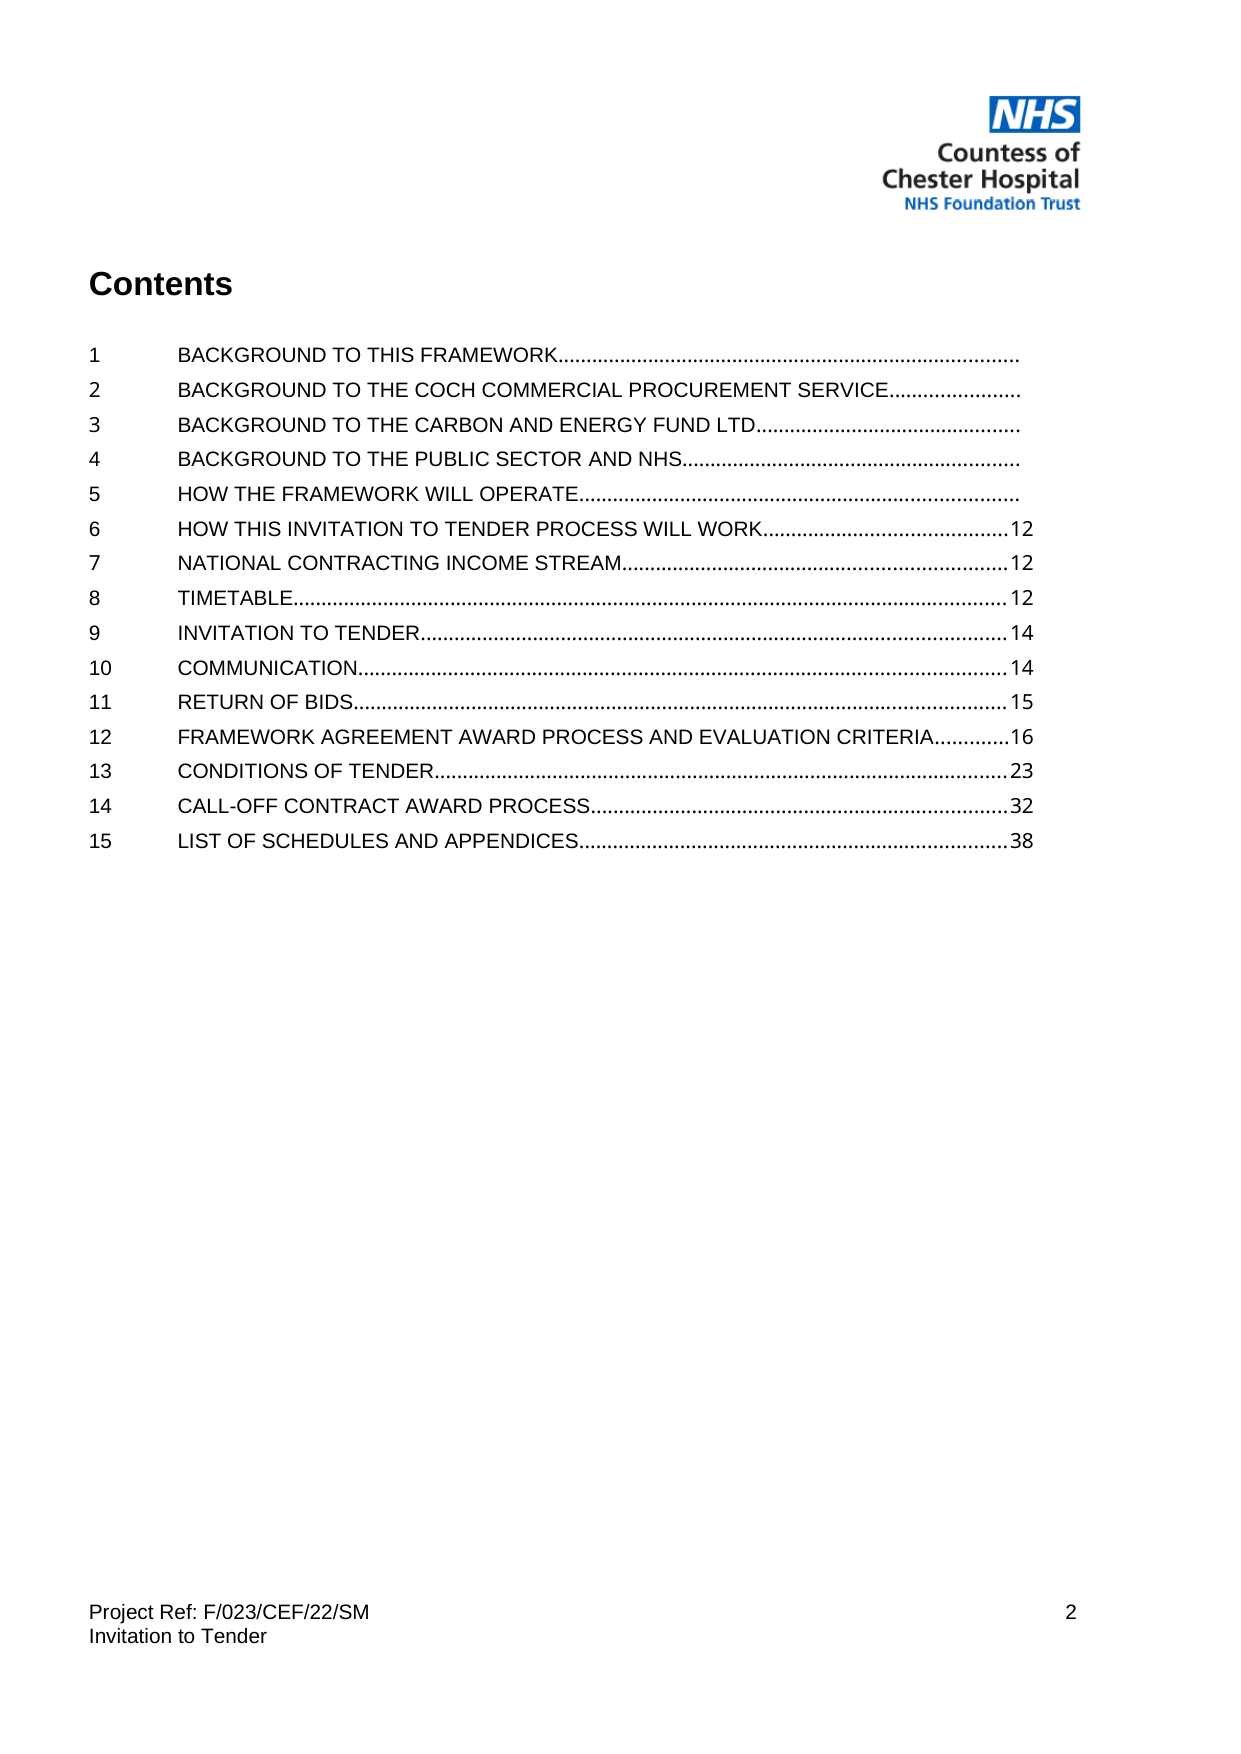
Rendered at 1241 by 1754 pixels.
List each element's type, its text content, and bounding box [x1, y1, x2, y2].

text 2 BACKGROUND TO THE COCH COMMERCIAL PROCUREMENT SERVICE 4 [89, 375, 1019, 403]
text 15 LIST OF SCHEDULES AND APPENDICES 38 [89, 826, 1019, 854]
text 1 BACKGROUND TO THIS FRAMEWORK 3 [89, 340, 1019, 369]
text 6 HOW THIS INVITATION TO TENDER PROCESS WILL WORK 12 [89, 514, 1019, 542]
text 11 RETURN OF BIDS 15 [89, 687, 1019, 716]
text 3 BACKGROUND TO THE CARBON AND ENERGY FUND LTD 4 [89, 410, 1019, 438]
text Contents [89, 263, 1107, 302]
picture [840, 75, 1108, 233]
text 12 FRAMEWORK AGREEMENT AWARD PROCESS AND EVALUATION CRITERIA 16 [89, 722, 1019, 750]
text 10 COMMUNICATION 14 [89, 653, 1019, 681]
text 14 CALL-OFF CONTRACT AWARD PROCESS 32 [89, 791, 1019, 820]
text 9 INVITATION TO TENDER 14 [89, 618, 1019, 646]
text 7 NATIONAL CONTRACTING INCOME STREAM 12 [89, 548, 1019, 577]
text 13 CONDITIONS OF TENDER 23 [89, 757, 1019, 785]
text 4 BACKGROUND TO THE PUBLIC SECTOR AND NHS 4 [89, 444, 1019, 473]
text 5 HOW THE FRAMEWORK WILL OPERATE 8 [89, 479, 1019, 508]
text 8 TIMETABLE 12 [89, 583, 1019, 612]
